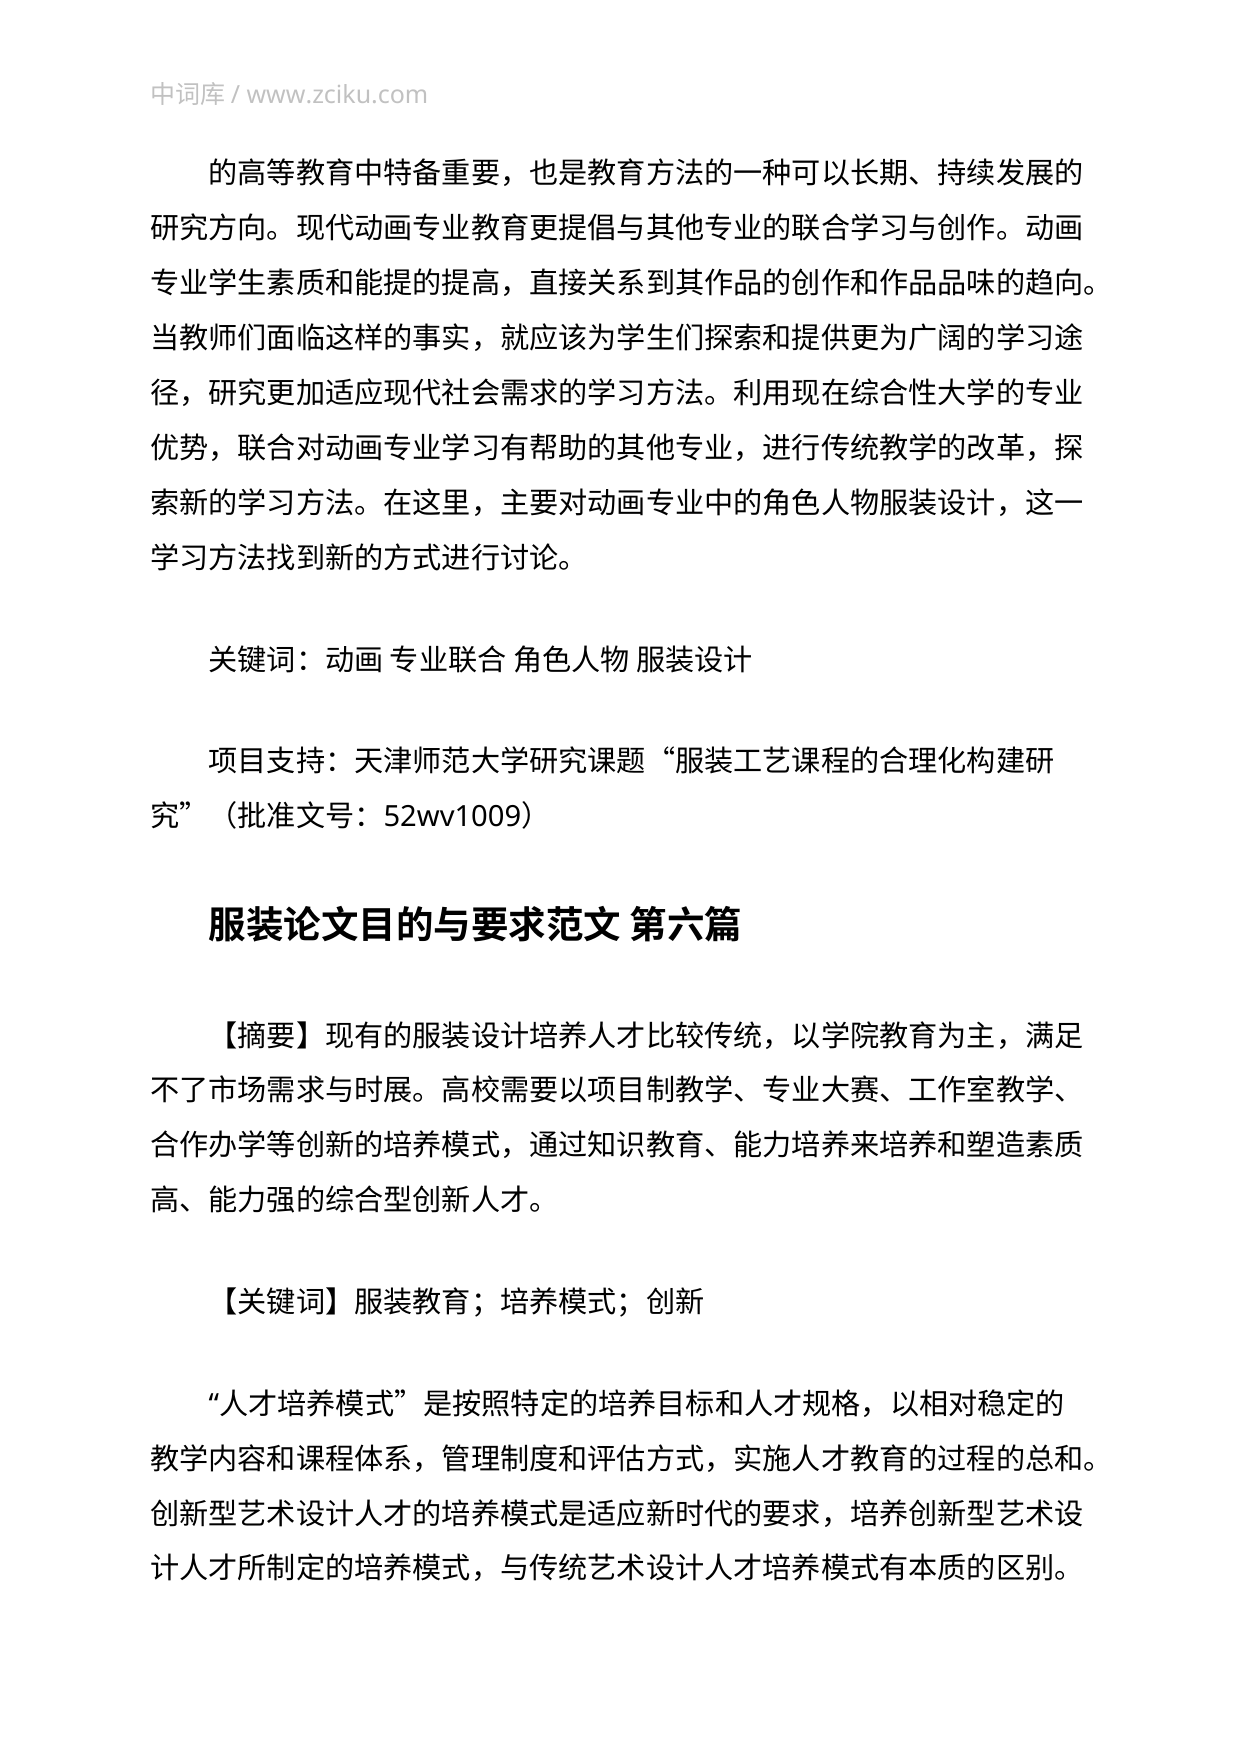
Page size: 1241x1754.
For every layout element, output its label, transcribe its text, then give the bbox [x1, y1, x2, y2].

text 【摘要】现有的服装设计培养人才比较传统，以学院教育为主，满足不了市场需求与时展。高校需要以项目制教学、专业大赛、工作室教学、合作办学等创新的培养模式，通过知识教育、能力培养来培养和塑造素质高、能力强的综合型创新人才。 [150, 1012, 1090, 1219]
text 项目支持：天津师范大学研究课题“服装工艺课程的合理化构建研究”（批准文号：52wv1009） [150, 738, 1090, 835]
text “人才培养模式”是按照特定的培养目标和人才规格，以相对稳定的教学内容和课程体系，管理制度和评估方式，实施人才教育的过程的总和。创新型艺术设计人才的培养模式是适应新时代的要求，培养创新型艺术设计人才所制定的培养模式，与传统艺术设计人才培养模式有本质的区别。 [150, 1380, 1090, 1587]
text 【关键词】服装教育；培养模式；创新 [150, 1278, 1090, 1321]
text 服装论文目的与要求范文 第六篇 [150, 895, 1090, 949]
text 关键词：动画 专业联合 角色人物 服装设计 [150, 636, 1090, 678]
text 的高等教育中特备重要，也是教育方法的一种可以长期、持续发展的研究方向。现代动画专业教育更提倡与其他专业的联合学习与创作。动画专业学生素质和能提的提高，直接关系到其作品的创作和作品品味的趋向。当教师们面临这样的事实，就应该为学生们探索和提供更为广阔的学习途径，研究更加适应现代社会需求的学习方法。利用现在综合性大学的专业优势，联合对动画专业学习有帮助的其他专业，进行传统教学的改革，探索新的学习方法。在这里，主要对动画专业中的角色人物服装设计，这一学习方法找到新的方式进行讨论。 [150, 150, 1090, 577]
